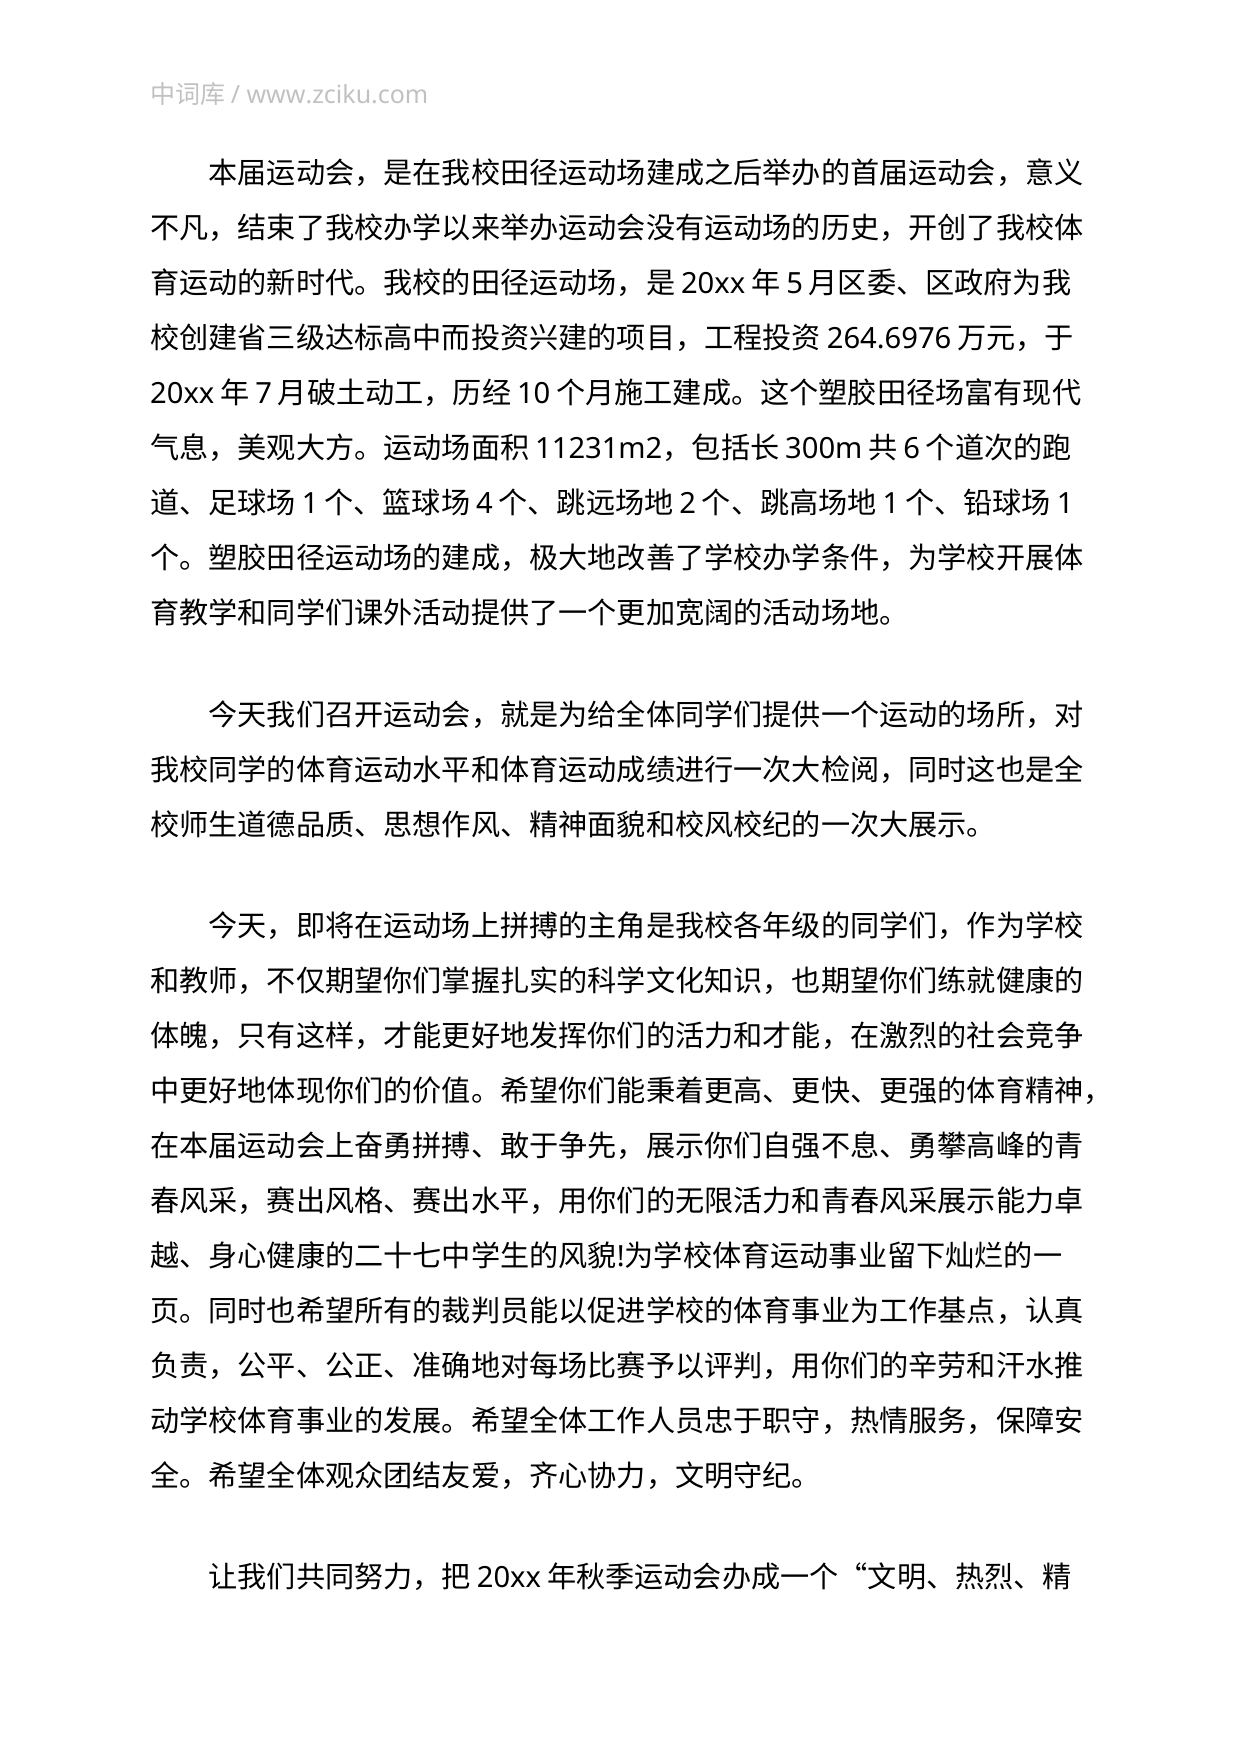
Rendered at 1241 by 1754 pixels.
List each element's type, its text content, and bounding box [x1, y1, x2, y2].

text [150, 1554, 1090, 1596]
text 本届运动会，是在我校田径运动场建成之后举办的首届运动会，意义不凡，结束了我校办学以来举办运动会没有运动场的历史，开创了我校体育运动的新时代。我校的田径运动场，是20xx年5月区委、区政府为我校创建省三级达标高中而投资兴建的项目，工程投资264.6976万元，于20xx年7月破土动工，历经10个月施工建成。这个塑胶田径场富有现代气息，美观大方。运动场面积11231m2，包括长300m共6个道次的跑道、足球场1个、篮球场4个、跳远场地2个、跳高场地1个、铅球场1个。塑胶田径运动场的建成，极大地改善了学校办学条件，为学校开展体育教学和同学们课外活动提供了一个更加宽阔的活动场地。 [150, 150, 1090, 632]
text 今天我们召开运动会，就是为给全体同学们提供一个运动的场所，对我校同学的体育运动水平和体育运动成绩进行一次大检阅，同时这也是全校师生道德品质、思想作风、精神面貌和校风校纪的一次大展示。 [150, 691, 1090, 843]
text 今天，即将在运动场上拼搏的主角是我校各年级的同学们，作为学校和教师，不仅期望你们掌握扎实的科学文化知识，也期望你们练就健康的体魄，只有这样，才能更好地发挥你们的活力和才能，在激烈的社会竞争中更好地体现你们的价值。希望你们能秉着更高、更快、更强的体育精神，在本届运动会上奋勇拼搏、敢于争先，展示你们自强不息、勇攀高峰的青春风采，赛出风格、赛出水平，用你们的无限活力和青春风采展示能力卓越、身心健康的二十七中学生的风貌!为学校体育运动事业留下灿烂的一页。同时也希望所有的裁判员能以促进学校的体育事业为工作基点，认真负责，公平、公正、准确地对每场比赛予以评判，用你们的辛劳和汗水推动学校体育事业的发展。希望全体工作人员忠于职守，热情服务，保障安全。希望全体观众团结友爱，齐心协力，文明守纪。 [150, 903, 1090, 1494]
